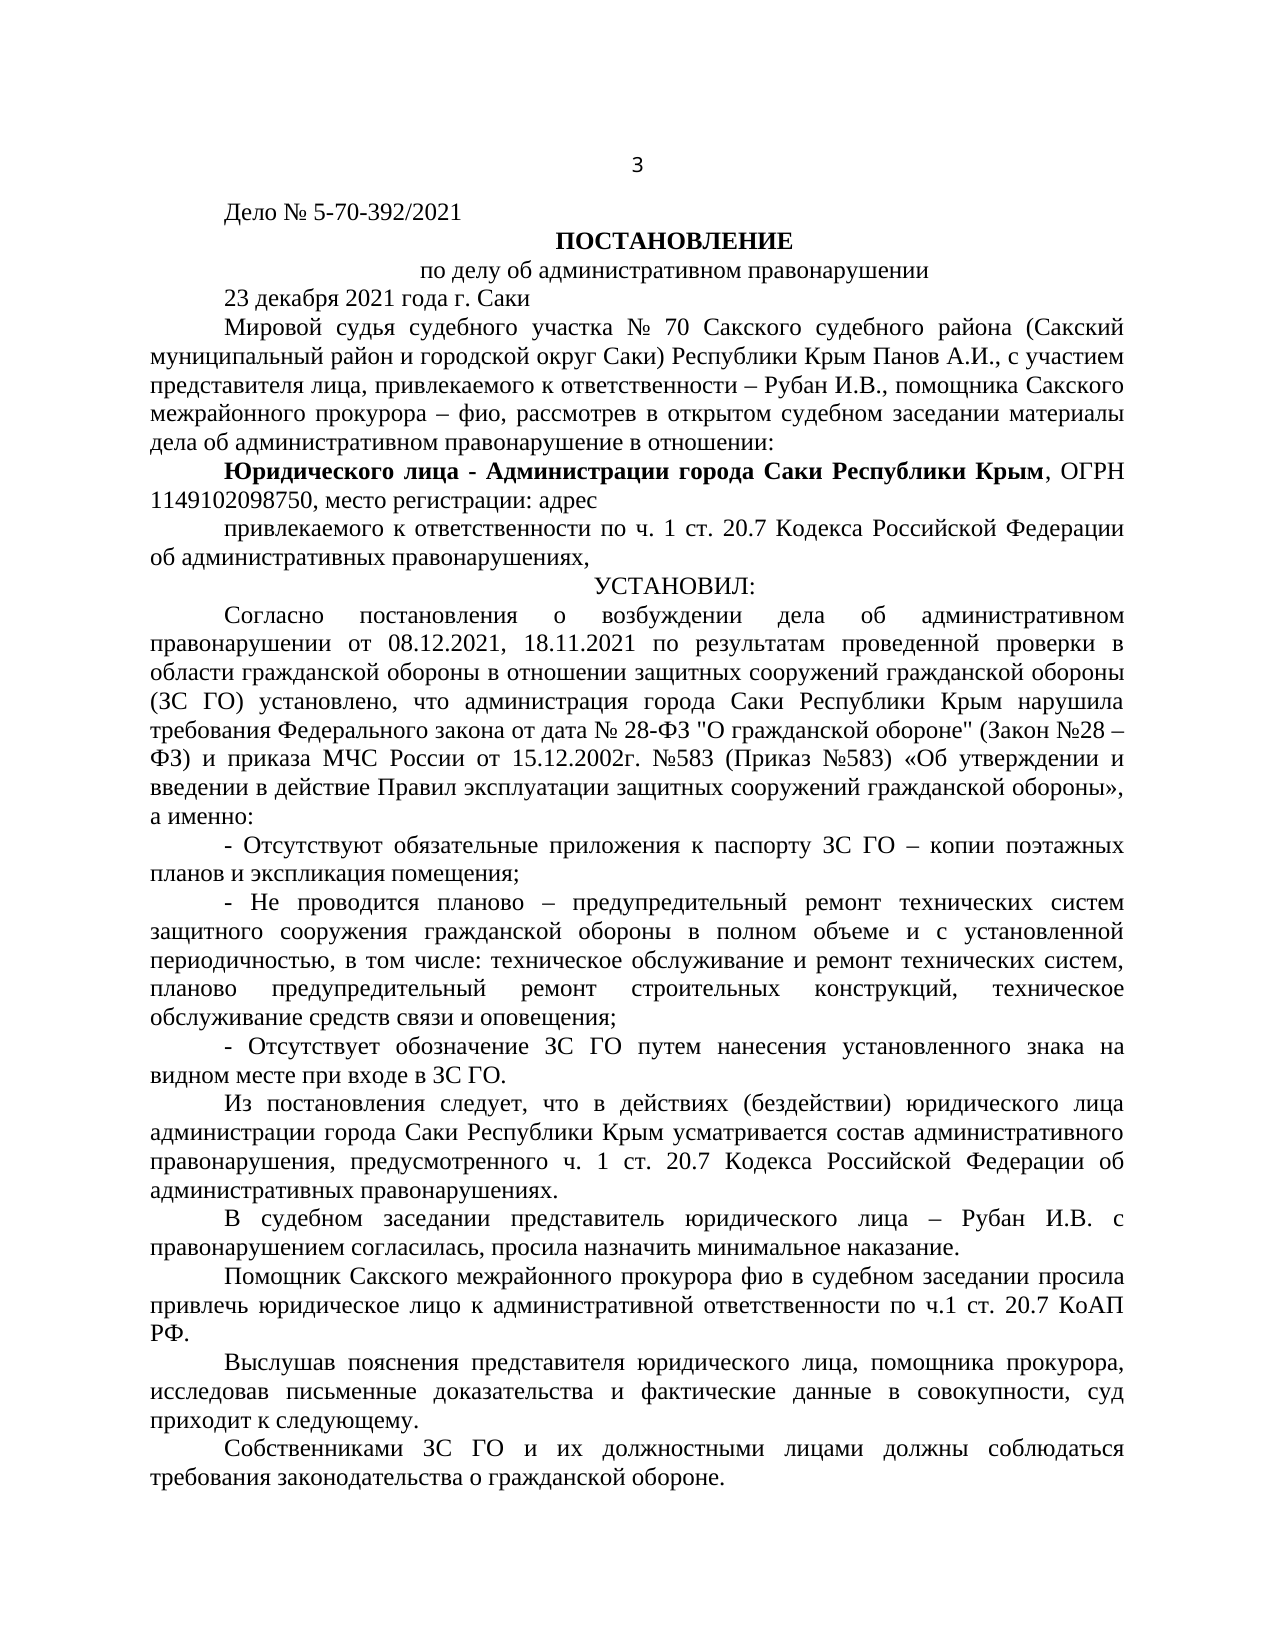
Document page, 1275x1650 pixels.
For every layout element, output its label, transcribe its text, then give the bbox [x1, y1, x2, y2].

text Помощник Сакского межрайонного прокурора фио в судебном заседании просила привлечь юридическое лицо к административной ответственности по ч.1 ст. 20.7 КоАП РФ. [150, 1261, 1125, 1347]
text УСТАНОВИЛ: [150, 571, 1125, 600]
text - Отсутствуют обязательные приложения к паспорту ЗС ГО – копии поэтажных планов и экспликация помещения; [150, 830, 1125, 887]
text привлекаемого к ответственности по ч. 1 ст. 20.7 Кодекса Российской Федерации об административных правонарушениях, [150, 513, 1125, 571]
text 3 [150, 150, 1125, 178]
text - Отсутствует обозначение ЗС ГО путем нанесения установленного знака на видном месте при входе в ЗС ГО. [150, 1031, 1125, 1088]
text Из постановления следует, что в действиях (бездействии) юридического лица администрации города Саки Республики Крым усматривается состав административного правонарушения, предусмотренного ч. 1 ст. 20.7 Кодекса Российской Федерации об административных правонарушениях. [150, 1088, 1125, 1203]
text Собственниками ЗС ГО и их должностными лицами должны соблюдаться требования законодательства о гражданской обороне. [150, 1433, 1125, 1491]
text Мировой судья судебного участка № 70 Сакского судебного района (Сакский муниципальный район и городской округ Саки) Республики Крым Панов А.И., с участием представителя лица, привлекаемого к ответственности – Рубан И.В., помощника Сакского межрайонного прокурора – фио, рассмотрев в открытом судебном заседании материалы дела об административном правонарушение в отношении: [150, 312, 1125, 456]
text Выслушав пояснения представителя юридического лица, помощника прокурора, исследовав письменные доказательства и фактические данные в совокупности, суд приходит к следующему. [150, 1347, 1125, 1433]
text ПОСТАНОВЛЕНИЕ [150, 226, 1125, 255]
text по делу об административном правонарушении [150, 255, 1125, 283]
text Дело № 5-70-392/2021 [150, 197, 1125, 226]
text 23 декабря 2021 года г. Саки [150, 283, 1125, 312]
text Юридического лица - Администрации города Саки Республики Крым, ОГРН 1149102098750, место регистрации: адрес [150, 456, 1125, 513]
text Согласно постановления о возбуждении дела об административном правонарушении от 08.12.2021, 18.11.2021 по результатам проведенной проверки в области гражданской обороны в отношении защитных сооружений гражданской обороны (ЗС ГО) установлено, что администрация города Саки Республики Крым нарушила требования Федерального закона от дата № 28-ФЗ "О гражданской обороне" (Закон №28 – ФЗ) и приказа МЧС России от 15.12.2002г. №583 (Приказ №583) «Об утверждении и введении в действие Правил эксплуатации защитных сооружений гражданской обороны», а именно: [150, 600, 1125, 830]
text В судебном заседании представитель юридического лица – Рубан И.В. с правонарушением согласилась, просила назначить минимальное наказание. [150, 1203, 1125, 1261]
text - Не проводится планово – предупредительный ремонт технических систем защитного сооружения гражданской обороны в полном объеме и с установленной периодичностью, в том числе: техническое обслуживание и ремонт технических систем, планово предупредительный ремонт строительных конструкций, техническое обслуживание средств связи и оповещения; [150, 887, 1125, 1031]
